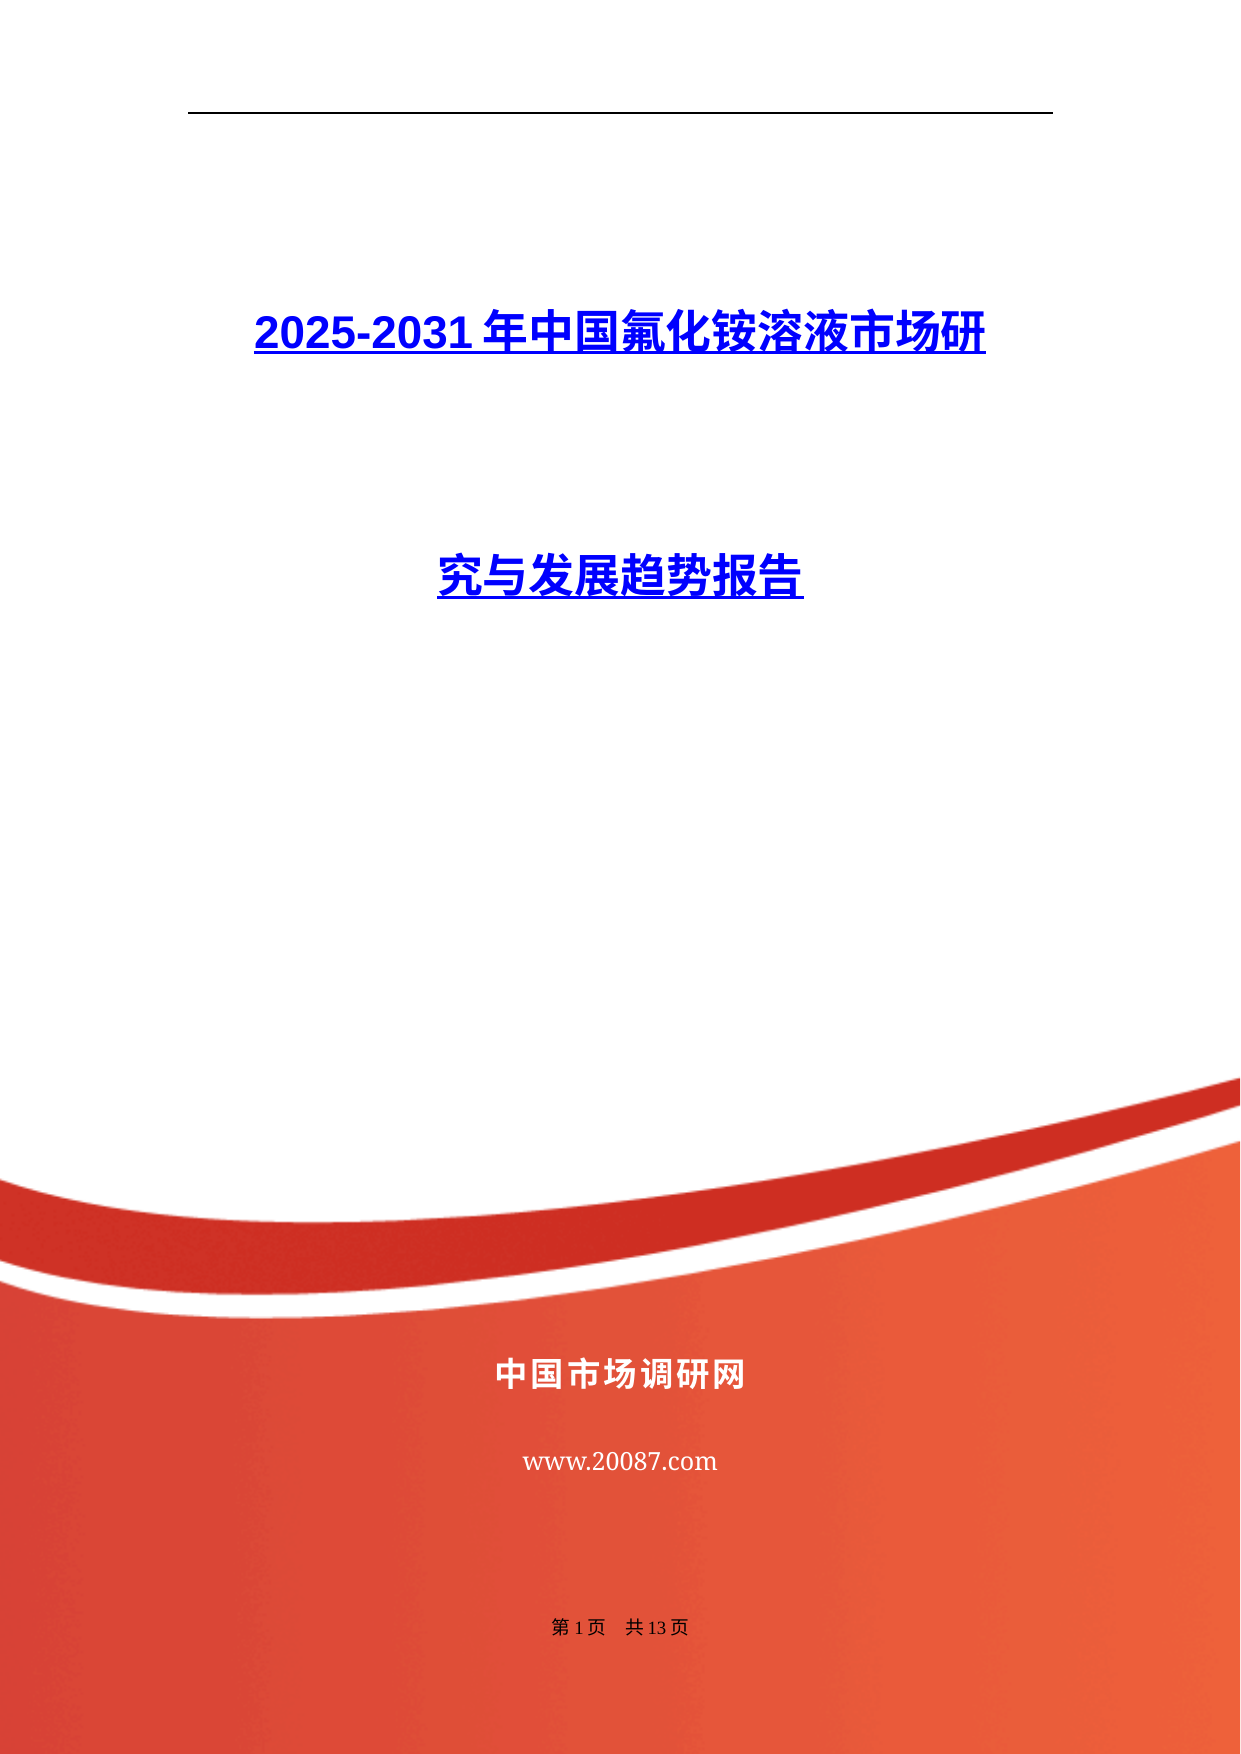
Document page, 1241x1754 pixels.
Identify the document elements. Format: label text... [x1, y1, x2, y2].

picture [0, 1006, 1241, 1754]
subtitle 中国市场调研网 [187, 1339, 1053, 1404]
table_header 2025-2031年中国氟化铵溶液市场研究与发展趋势报告 [188, 207, 1053, 773]
text www.20087.com [187, 1428, 1053, 1493]
